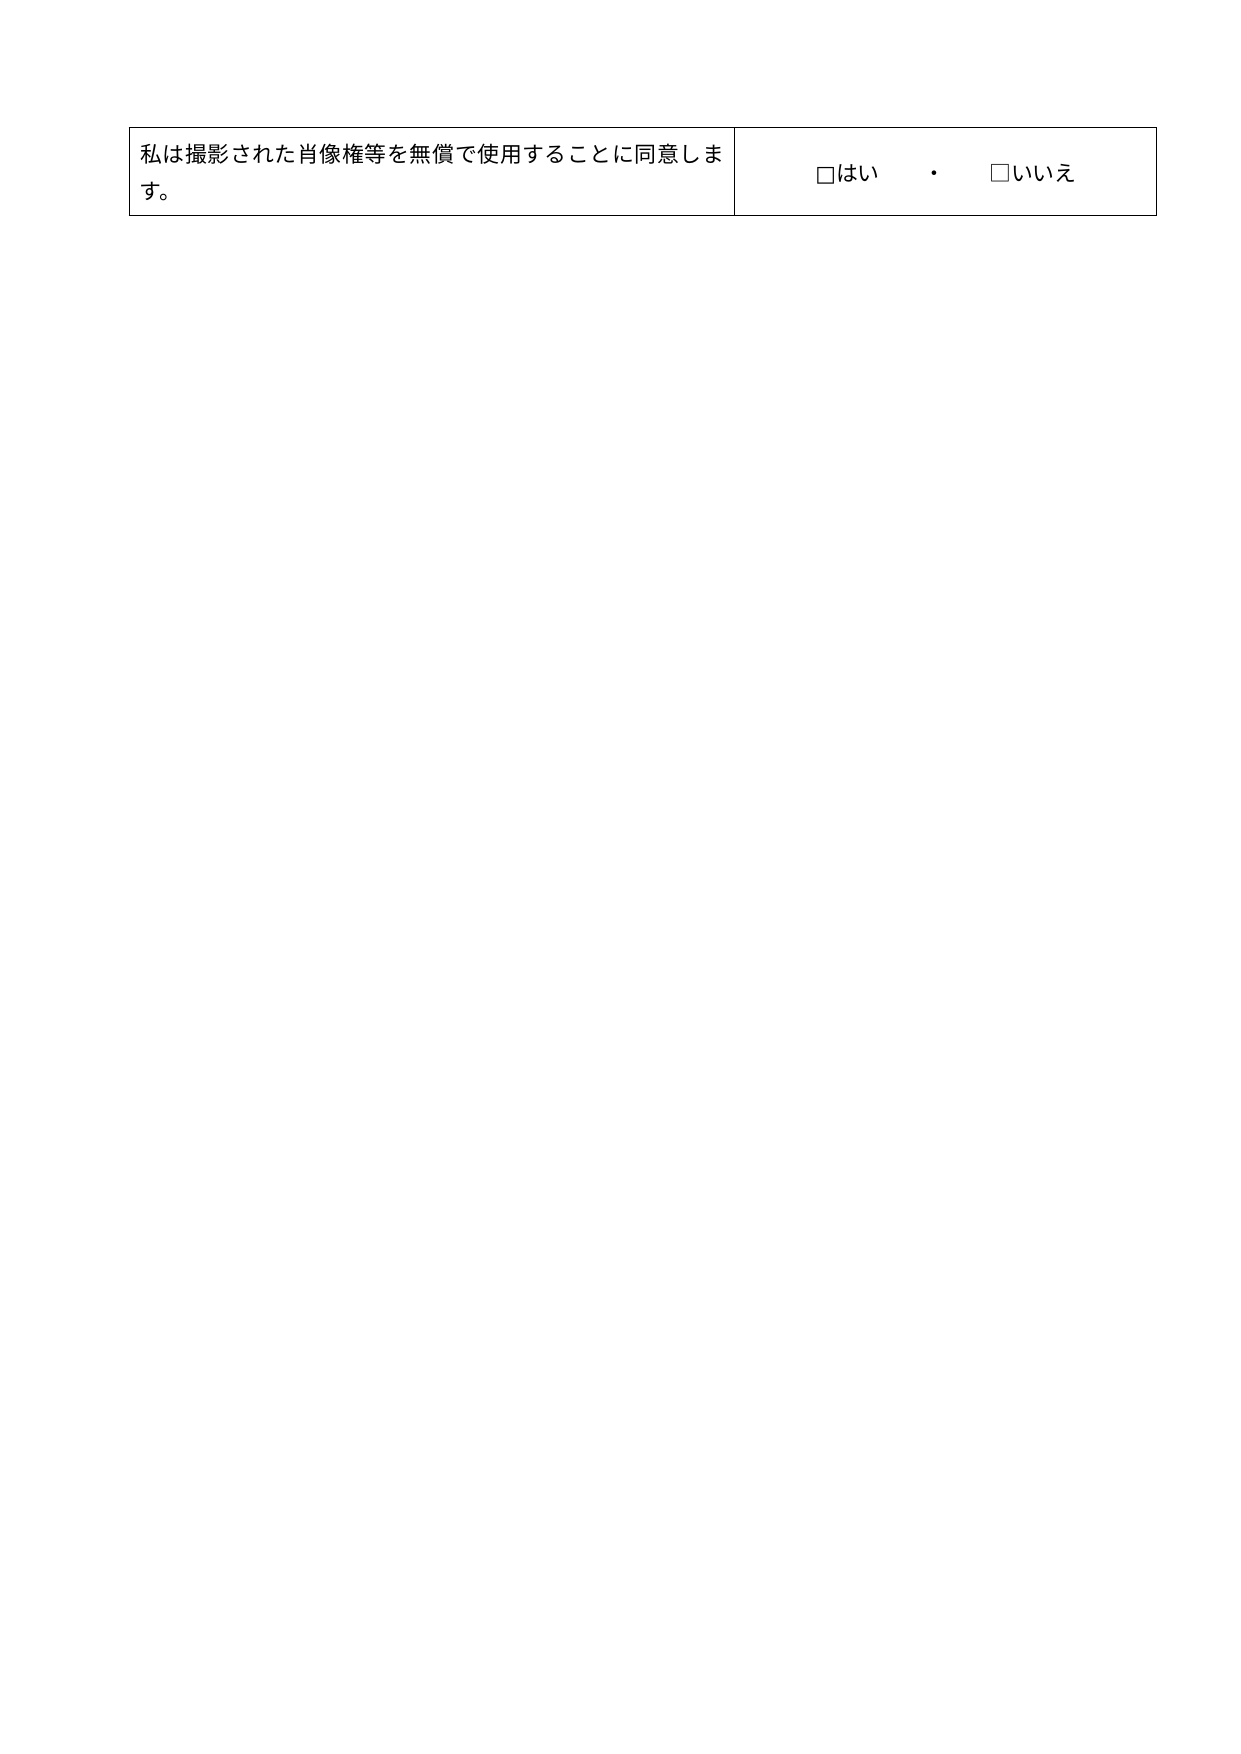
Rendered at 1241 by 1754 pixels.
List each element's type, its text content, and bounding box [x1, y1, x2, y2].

table_header □はい ・ □いいえ [735, 128, 1156, 215]
table_header 私は撮影された肖像権等を無償で使用することに同意します。 [130, 128, 734, 215]
